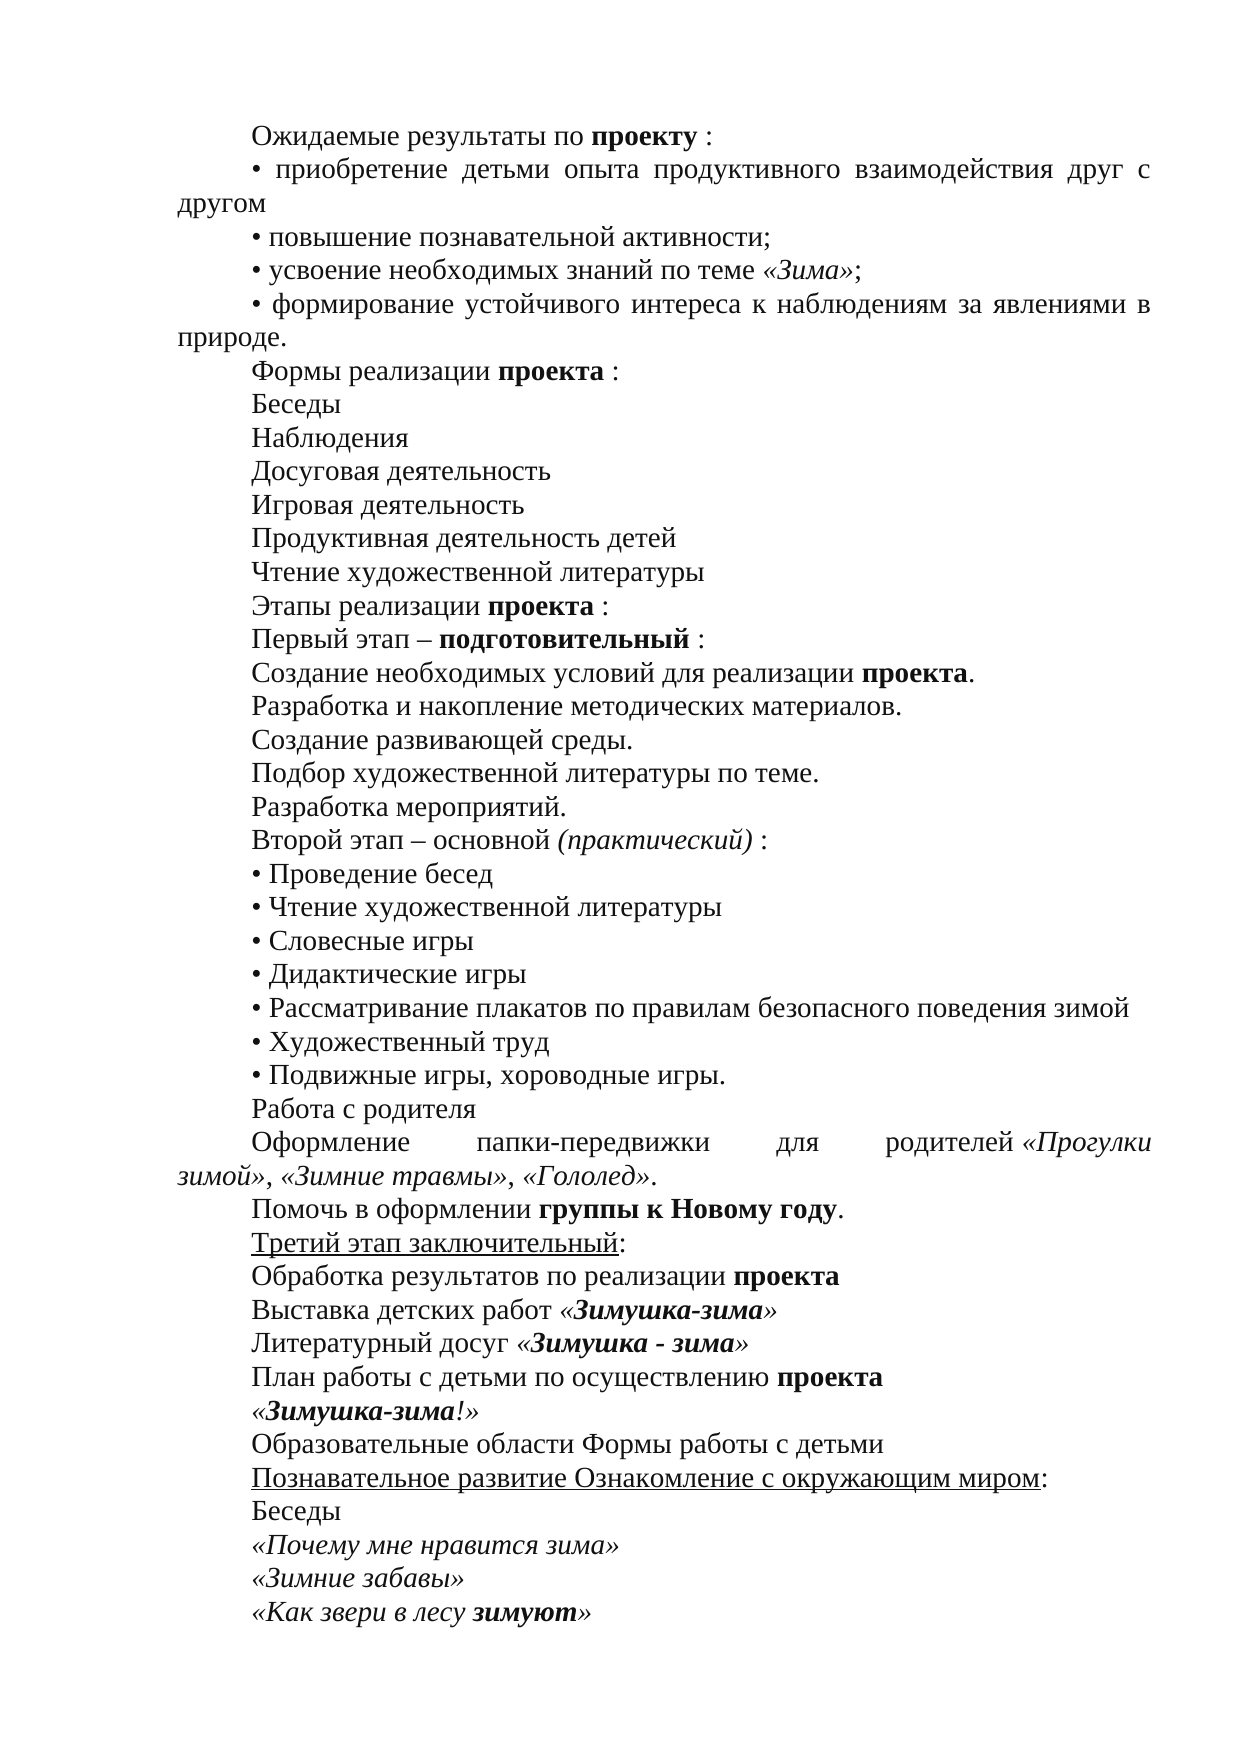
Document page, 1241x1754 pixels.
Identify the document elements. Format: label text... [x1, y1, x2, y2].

text «Как звери в лесу зимуют» [177, 1594, 1152, 1627]
text Беседы [177, 386, 1152, 420]
text Помочь в оформлении группы к Новому году. [177, 1191, 1152, 1225]
text Выставка детских работ «Зимушка-зима» [177, 1292, 1152, 1326]
text Второй этап – основной (практический) : [177, 822, 1152, 856]
text Продуктивная деятельность детей [177, 521, 1152, 554]
text • Рассматривание плакатов по правилам безопасного поведения зимой [177, 990, 1152, 1024]
text Создание развивающей среды. [177, 722, 1152, 755]
text Беседы [177, 1493, 1152, 1527]
text • повышение познавательной активности; [177, 219, 1152, 252]
text Подбор художественной литературы по теме. [177, 755, 1152, 789]
text • Чтение художественной литературы [177, 889, 1152, 923]
text Создание необходимых условий для реализации проекта. [177, 655, 1152, 688]
text Третий этап заключительный: [177, 1225, 1152, 1258]
text Познавательное развитие Ознакомление с окружающим миром: [177, 1460, 1152, 1493]
text План работы с детьми по осуществлению проекта [177, 1359, 1152, 1393]
text • Словесные игры [177, 923, 1152, 957]
text Этапы реализации проекта : [177, 588, 1152, 621]
text Игровая деятельность [177, 487, 1152, 521]
text «Почему мне нравится зима» [177, 1527, 1152, 1560]
text • Художественный труд [177, 1024, 1152, 1057]
text Работа с родителя [177, 1091, 1152, 1124]
text «Зимушка-зима!» [177, 1393, 1152, 1426]
text Ожидаемые результаты по проекту : [177, 118, 1152, 152]
text Оформление папки-передвижки для родителей «Прогулки зимой», «Зимние травмы», «Гололед». [177, 1124, 1152, 1191]
text • приобретение детьми опыта продуктивного взаимодействия друг с другом [177, 152, 1152, 219]
text Наблюдения [177, 420, 1152, 453]
text Чтение художественной литературы [177, 554, 1152, 588]
text «Зимние забавы» [177, 1560, 1152, 1594]
text • формирование устойчивого интереса к наблюдениям за явлениями в природе. [177, 286, 1152, 353]
text • Проведение бесед [177, 856, 1152, 889]
text Разработка мероприятий. [177, 789, 1152, 822]
text Литературный досуг «Зимушка - зима» [177, 1326, 1152, 1359]
text Разработка и накопление методических материалов. [177, 688, 1152, 722]
text Первый этап – подготовительный : [177, 621, 1152, 655]
text Обработка результатов по реализации проекта [177, 1258, 1152, 1292]
text Образовательные области Формы работы с детьми [177, 1426, 1152, 1460]
text • Подвижные игры, хороводные игры. [177, 1057, 1152, 1091]
text Формы реализации проекта : [177, 353, 1152, 386]
text Досуговая деятельность [177, 453, 1152, 487]
text • усвоение необходимых знаний по теме «Зима»; [177, 252, 1152, 286]
text • Дидактические игры [177, 957, 1152, 990]
